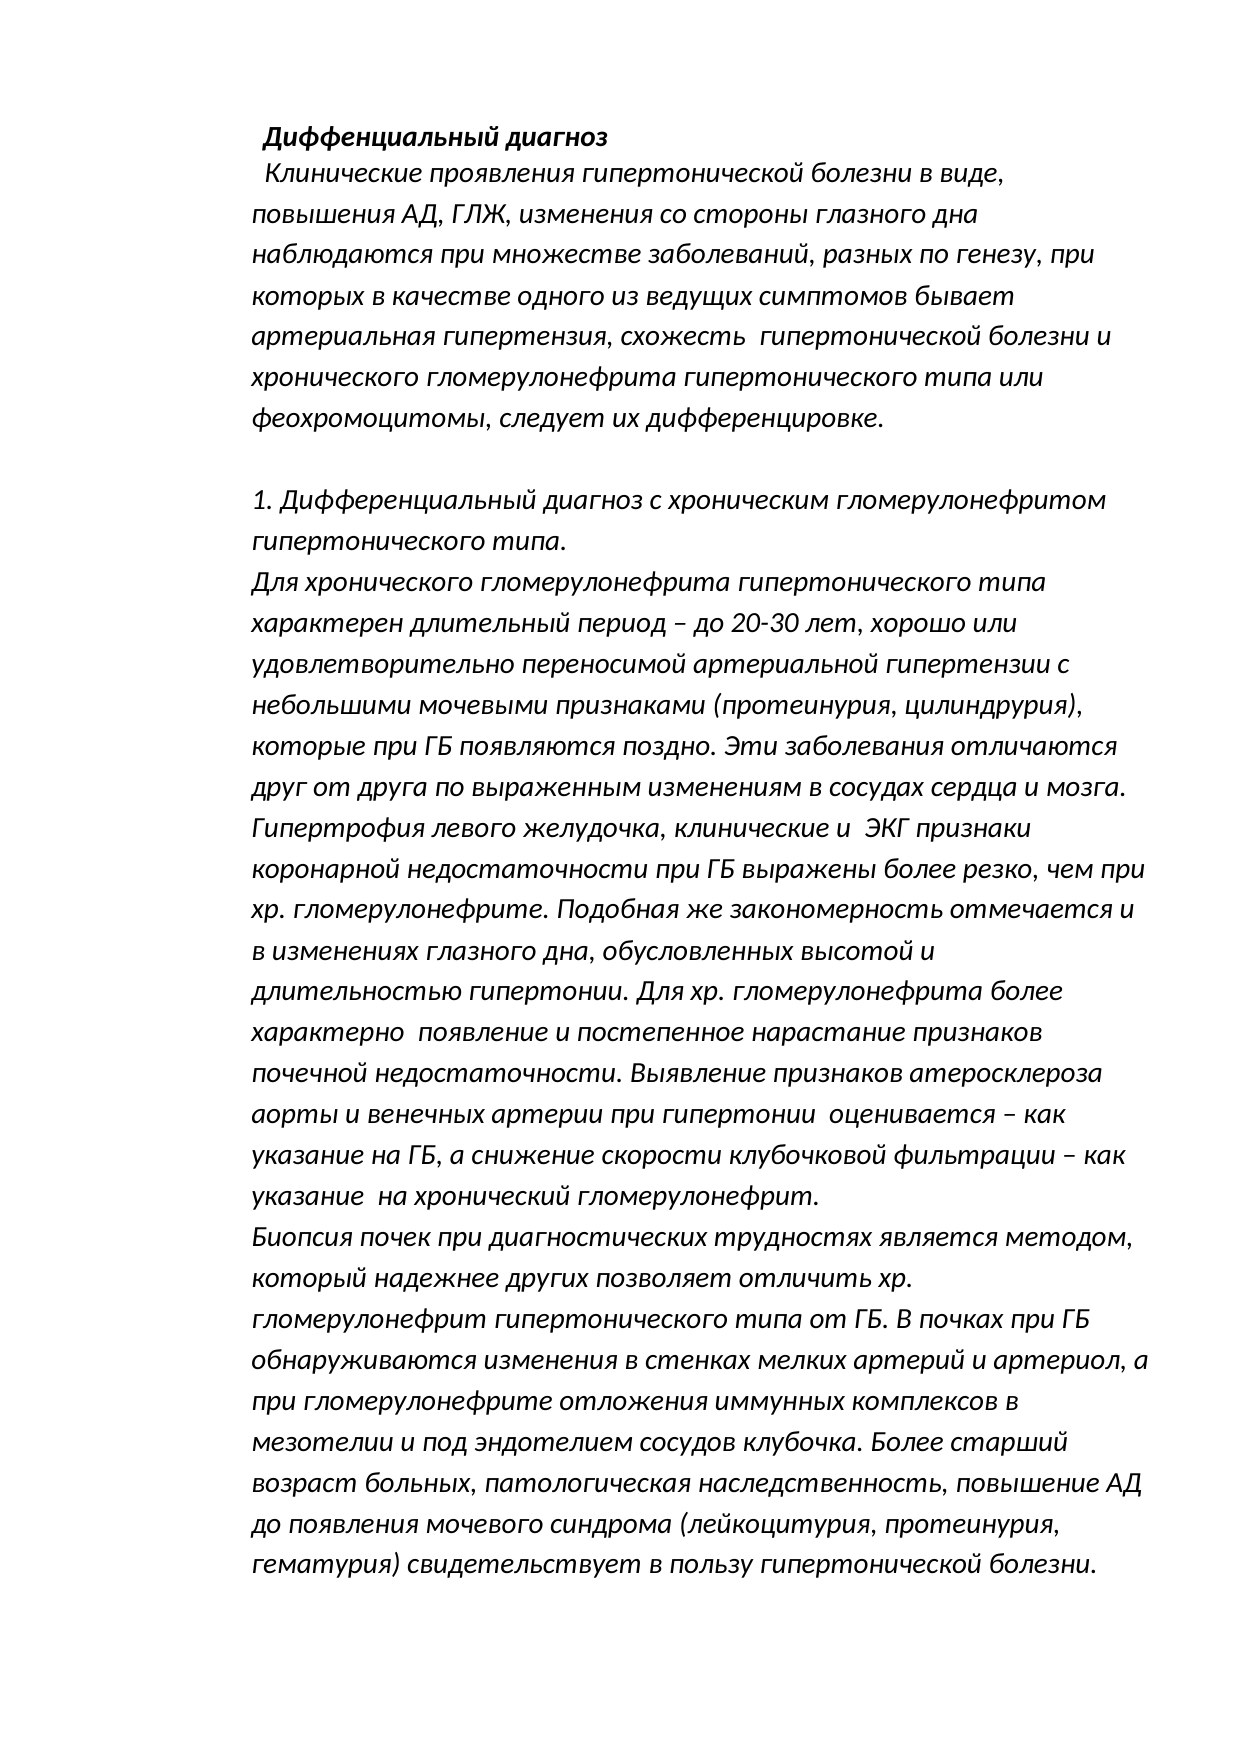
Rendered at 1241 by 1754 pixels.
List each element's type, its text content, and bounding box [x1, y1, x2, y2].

text 1. Дифференциальный диагноз с хроническим гломерулонефритом гипертонического типа. [251, 481, 1152, 558]
subtitle Диффенциальный диагноз [177, 118, 1152, 154]
text Биопсия почек при диагностических трудностях является методом, который надежнее других позволяет отличить хр. гломерулонефрит гипертонического типа от ГБ. В почках при ГБ обнаруживаются изменения в стенках мелких артерий и артериол, а при гломерулонефрите отложения иммунных комплексов в мезотелии и под эндотелием сосудов клубочка. Более старший возраст больных, патологическая наследственность, повышение АД до появления мочевого синдрома (лейкоцитурия, протеинурия, гематурия) свидетельствует в пользу гипертонической болезни. [251, 1218, 1152, 1581]
text Для хронического гломерулонефрита гипертонического типа характерен длительный период – до 20-30 лет, хорошо или удовлетворительно переносимой артериальной гипертензии с небольшими мочевыми признаками (протеинурия, цилиндрурия), которые при ГБ появляются поздно. Эти заболевания отличаются друг от друга по выраженным изменениям в сосудах сердца и мозга. Гипертрофия левого желудочка, клинические и ЭКГ признаки коронарной недостаточности при ГБ выражены более резко, чем при хр. гломерулонефрите. Подобная же закономерность отмечается и в изменениях глазного дна, обусловленных высотой и длительностью гипертонии. Для хр. гломерулонефрита более характерно появление и постепенное нарастание признаков почечной недостаточности. Выявление признаков атеросклероза аорты и венечных артерии при гипертонии оценивается – как указание на ГБ, а снижение скорости клубочковой фильтрации – как указание на хронический гломерулонефрит. [251, 563, 1152, 1213]
text Клинические проявления гипертонической болезни в виде, повышения АД, ГЛЖ, изменения со стороны глазного дна наблюдаются при множестве заболеваний, разных по генезу, при которых в качестве одного из ведущих симптомов бывает артериальная гипертензия, схожесть гипертонической болезни и хронического гломерулонефрита гипертонического типа или феохромоцитомы, следует их дифференцировке. [251, 154, 1152, 435]
